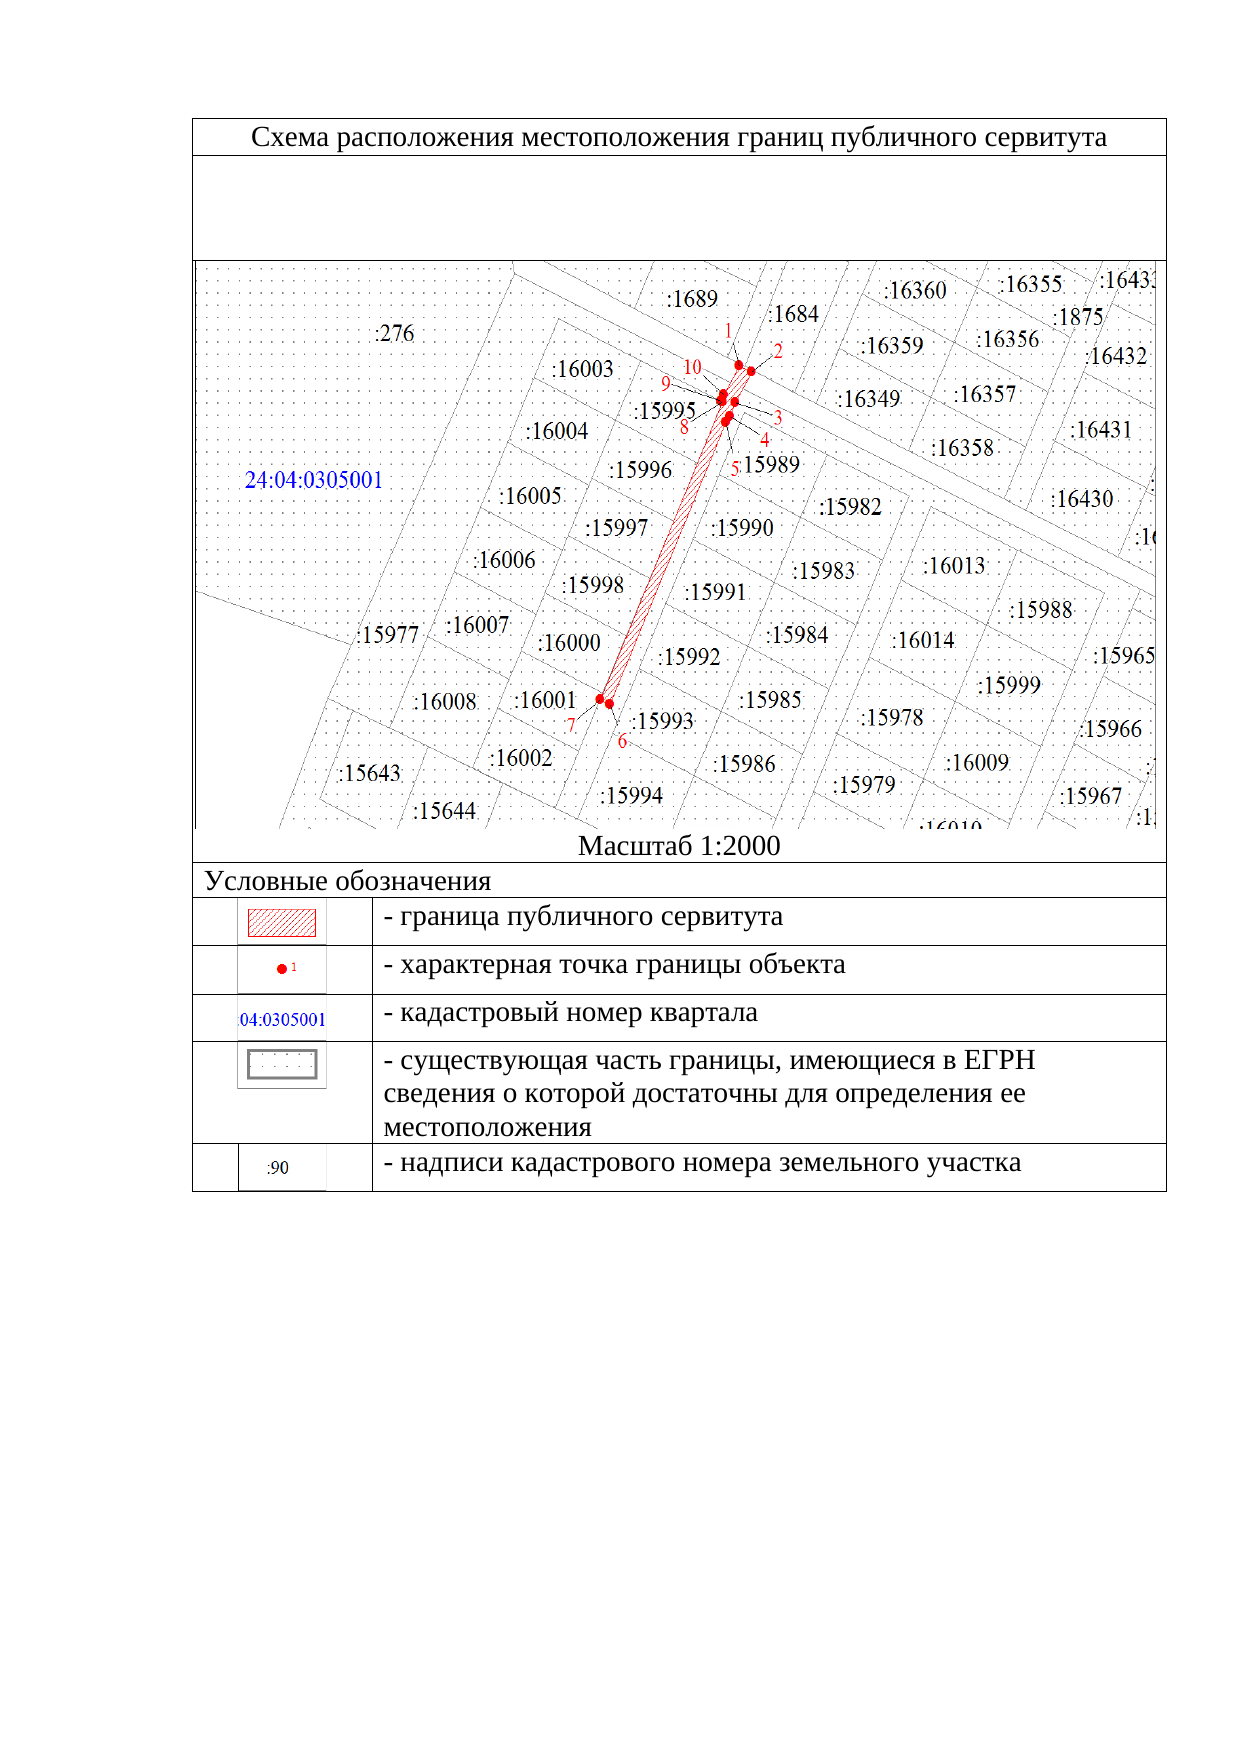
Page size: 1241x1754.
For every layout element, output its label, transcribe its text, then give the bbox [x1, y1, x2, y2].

table_cell [193, 898, 237, 945]
picture [238, 1143, 327, 1191]
table_cell [193, 156, 1166, 260]
table_cell - кадастровый номер квартала [373, 995, 1166, 1041]
table_cell [193, 1144, 238, 1191]
table_cell - надписи кадастрового номера земельного участка [373, 1144, 1166, 1191]
table_cell [193, 995, 237, 1041]
table_cell Условные обозначения [193, 863, 1166, 897]
picture [195, 261, 1156, 829]
table_cell [327, 995, 372, 1041]
table_cell - существующая часть границы, имеющиеся в ЕГРН сведения о которой достаточны для определения ее местоположения [373, 1042, 1166, 1143]
table_cell [193, 946, 237, 993]
table_cell - граница публичного сервитута [373, 898, 1166, 945]
table_cell Масштаб 1:2000 [193, 261, 1166, 862]
table_header Схема расположения местоположения границ публичного сервитута [193, 119, 1166, 155]
table_cell [193, 1042, 372, 1143]
table_cell [327, 1144, 372, 1191]
table_cell - характерная точка границы объекта [373, 946, 1166, 993]
table_cell [327, 898, 372, 945]
picture [237, 897, 327, 1041]
picture [237, 1042, 327, 1089]
table_cell [327, 946, 372, 993]
